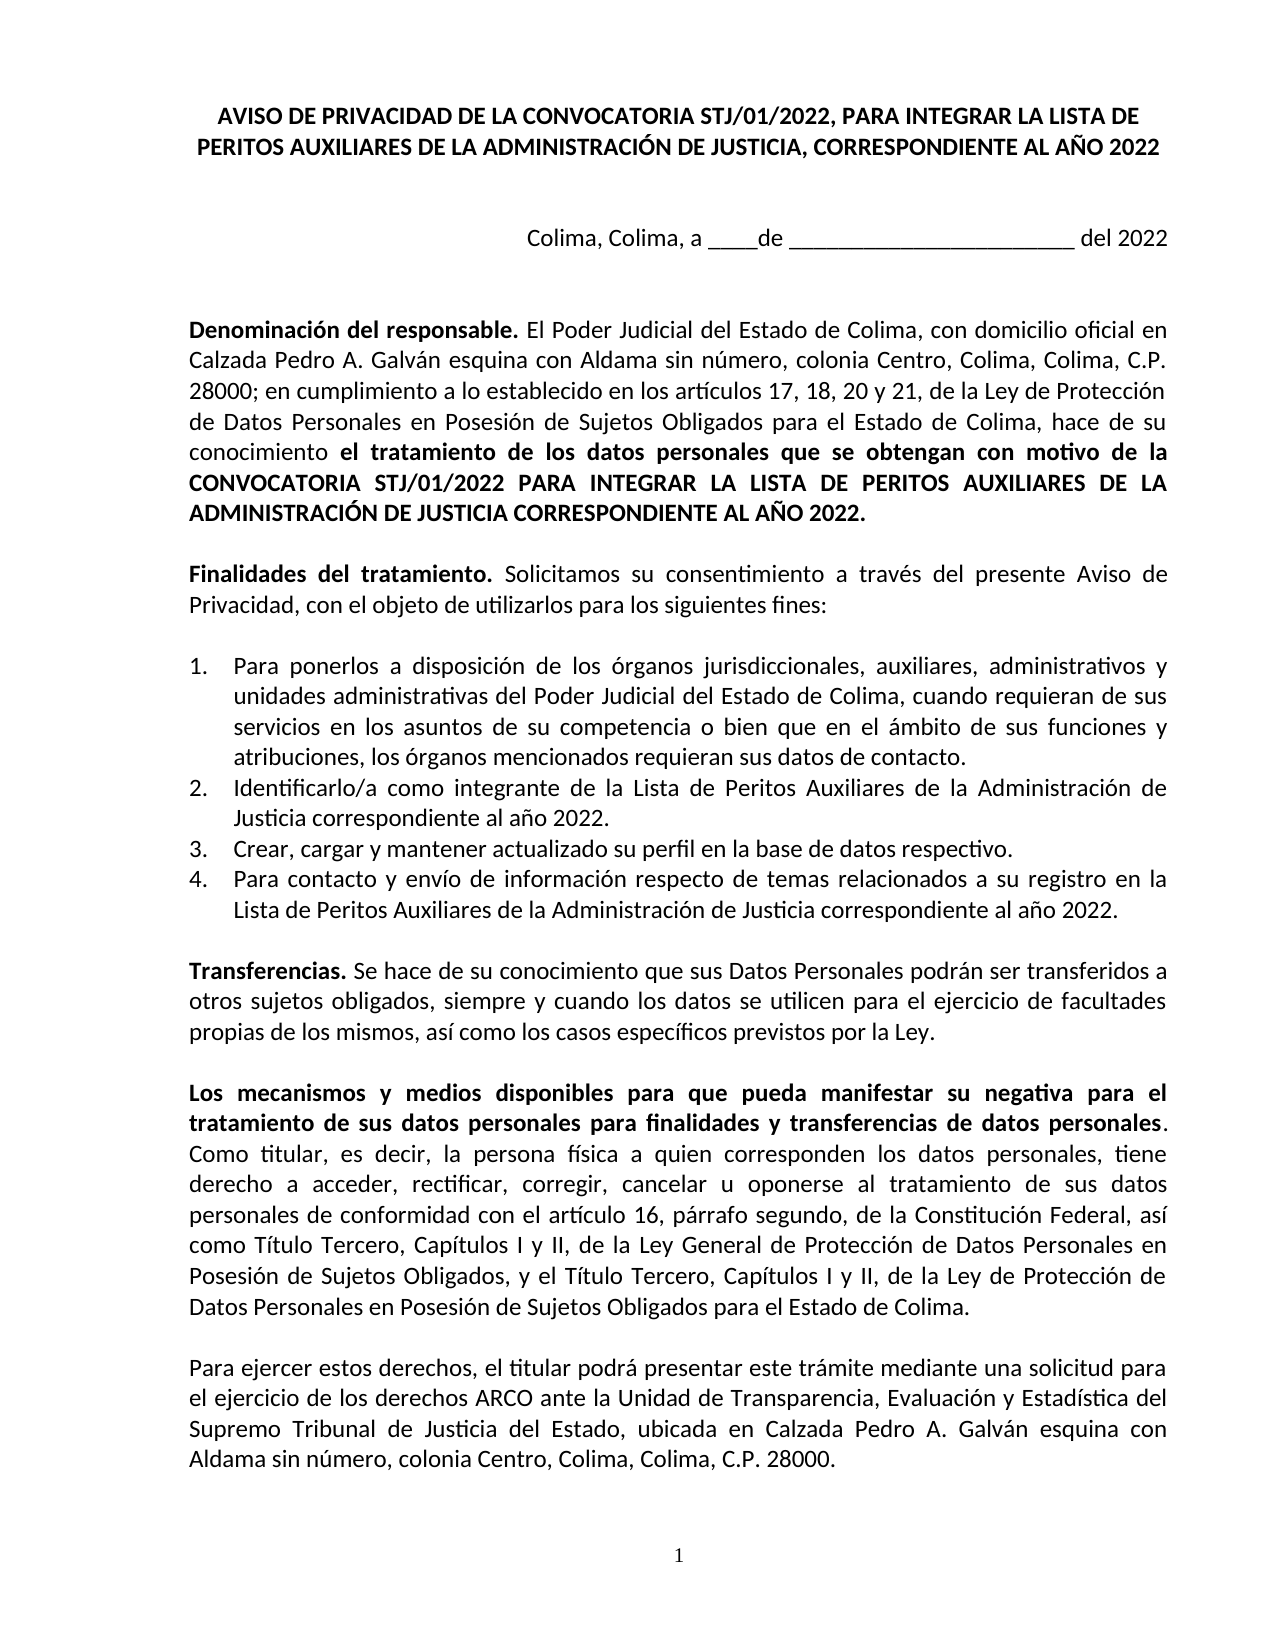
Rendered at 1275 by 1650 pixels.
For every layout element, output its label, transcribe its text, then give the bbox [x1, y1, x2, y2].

text Para ejercer estos derechos, el titular podrá presentar este trámite mediante una solicitud para el ejercicio de los derechos ARCO ante la Unidad de Transparencia, Evaluación y Estadística del Supremo Tribunal de Justicia del Estado, ubicada en Calzada Pedro A. Galván esquina con Aldama sin número, colonia Centro, Colima, Colima, C.P. 28000. [189, 1352, 1169, 1474]
list Identificarlo/a como integrante de la Lista de Peritos Auxiliares de la Administración de Justicia correspondiente al año 2022. [189, 772, 1169, 833]
text Transferencias. Se hace de su conocimiento que sus Datos Personales podrán ser transferidos a otros sujetos obligados, siempre y cuando los datos se utilicen para el ejercicio de facultades propias de los mismos, así como los casos específicos previstos por la Ley. [189, 955, 1169, 1047]
text Colima, Colima, a ____de _______________________ del 2022 [189, 222, 1169, 253]
list Para ponerlos a disposición de los órganos jurisdiccionales, auxiliares, administrativos y unidades administrativas del Poder Judicial del Estado de Colima, cuando requieran de sus servicios en los asuntos de su competencia o bien que en el ámbito de sus funciones y atribuciones, los órganos mencionados requieran sus datos de contacto. [189, 650, 1169, 772]
text Denominación del responsable. El Poder Judicial del Estado de Colima, con domicilio oficial en Calzada Pedro A. Galván esquina con Aldama sin número, colonia Centro, Colima, Colima, C.P. 28000; en cumplimiento a lo establecido en los artículos 17, 18, 20 y 21, de la Ley de Protección de Datos Personales en Posesión de Sujetos Obligados para el Estado de Colima, hace de su conocimiento el tratamiento de los datos personales que se obtengan con motivo de la CONVOCATORIA STJ/01/2022 PARA INTEGRAR LA LISTA DE PERITOS AUXILIARES DE LA ADMINISTRACIÓN DE JUSTICIA CORRESPONDIENTE AL AÑO 2022. [189, 314, 1169, 528]
text Los mecanismos y medios disponibles para que pueda manifestar su negativa para el tratamiento de sus datos personales para finalidades y transferencias de datos personales. Como titular, es decir, la persona física a quien corresponden los datos personales, tiene derecho a acceder, rectificar, corregir, cancelar u oponerse al tratamiento de sus datos personales de conformidad con el artículo 16, párrafo segundo, de la Constitución Federal, así como Título Tercero, Capítulos I y II, de la Ley General de Protección de Datos Personales en Posesión de Sujetos Obligados, y el Título Tercero, Capítulos I y II, de la Ley de Protección de Datos Personales en Posesión de Sujetos Obligados para el Estado de Colima. [189, 1077, 1169, 1321]
list Para contacto y envío de información respecto de temas relacionados a su registro en la Lista de Peritos Auxiliares de la Administración de Justicia correspondiente al año 2022. [189, 863, 1169, 924]
text Finalidades del tratamiento. Solicitamos su consentimiento a través del presente Aviso de Privacidad, con el objeto de utilizarlos para los siguientes fines: [189, 558, 1169, 619]
list Crear, cargar y mantener actualizado su perfil en la base de datos respectivo. [189, 833, 1169, 863]
text AVISO DE PRIVACIDAD DE LA CONVOCATORIA STJ/01/2022, PARA INTEGRAR LA LISTA DE PERITOS AUXILIARES DE LA ADMINISTRACIÓN DE JUSTICIA, CORRESPONDIENTE AL AÑO 2022 [189, 100, 1169, 161]
